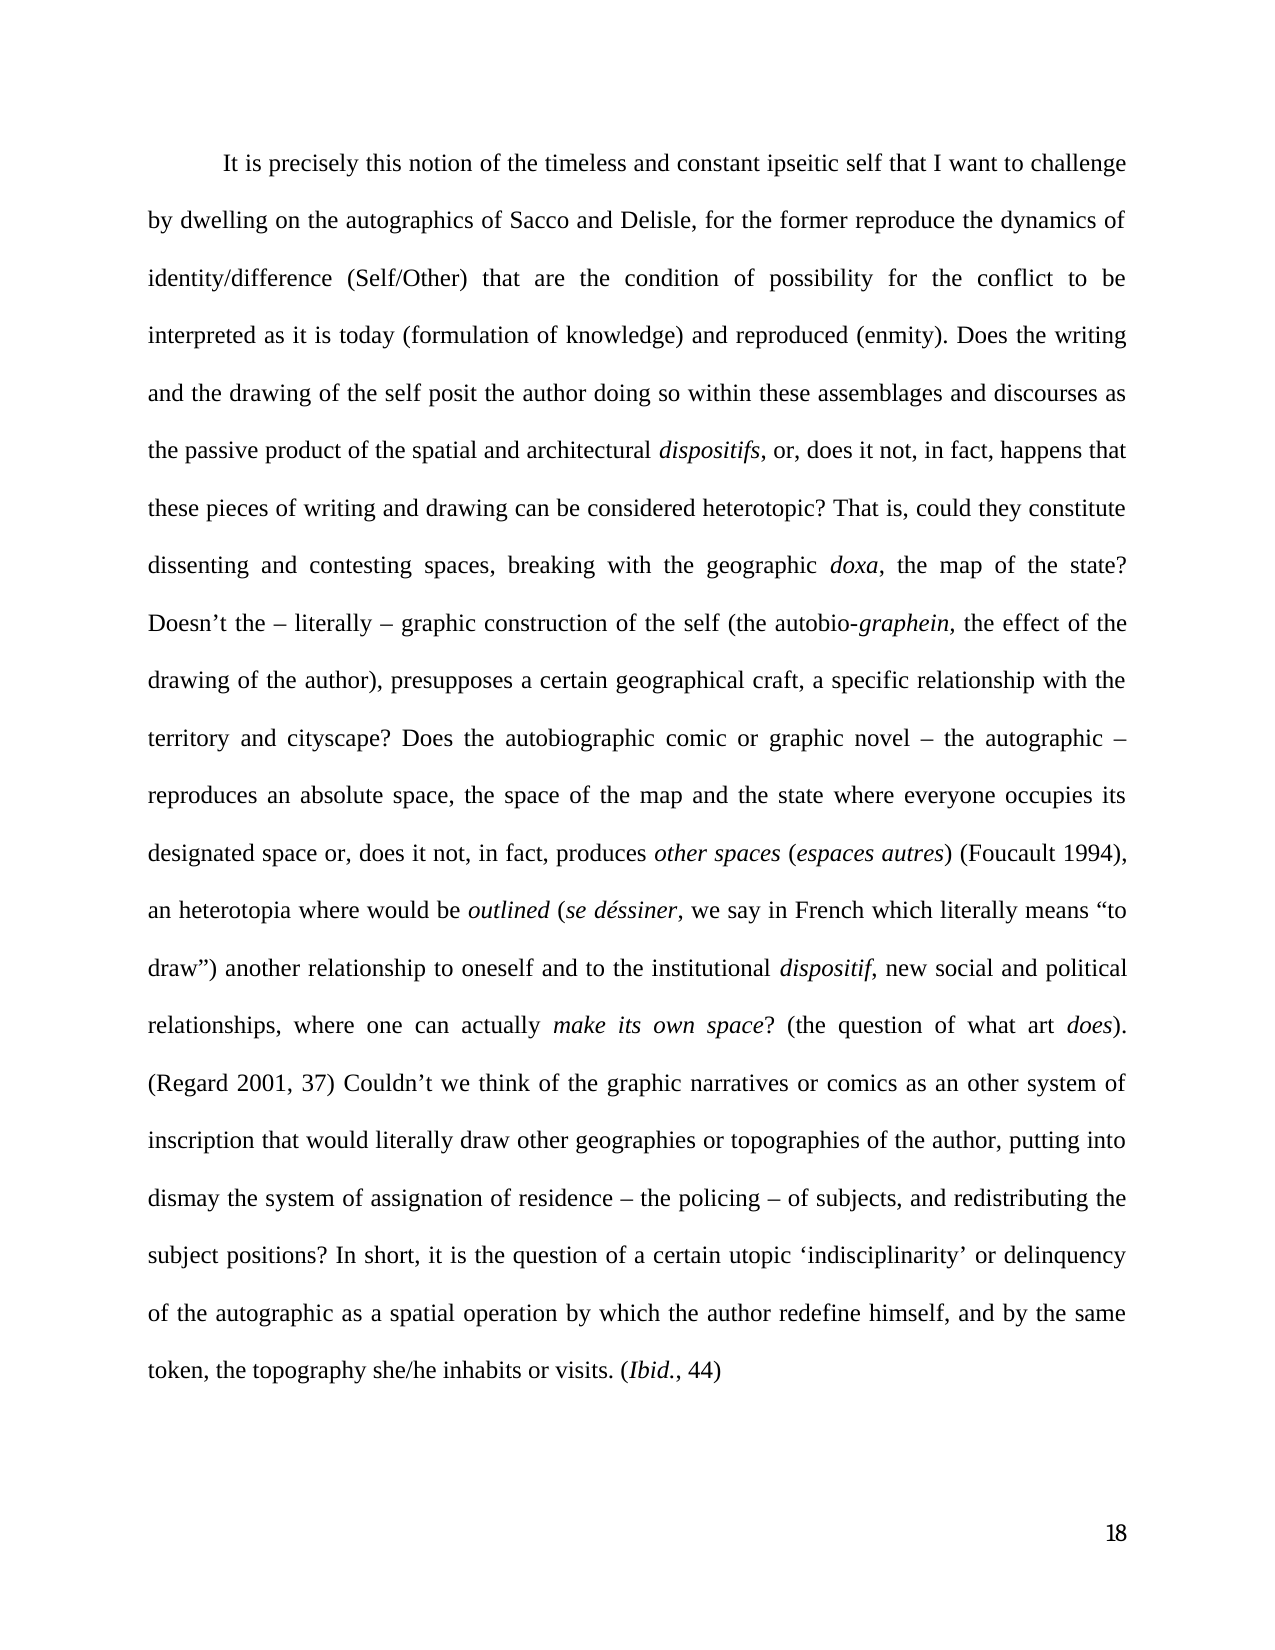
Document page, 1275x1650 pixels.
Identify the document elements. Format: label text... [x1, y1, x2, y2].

text It is precisely this notion of the timeless and constant ipseitic self that I want to challenge by dwelling on the autographics of Sacco and Delisle, for the former reproduce the dynamics of identity/difference (Self/Other) that are the condition of possibility for the conflict to be interpreted as it is today (formulation of knowledge) and reproduced (enmity). Does the writing and the drawing of the self posit the author doing so within these assemblages and discourses as the passive product of the spatial and architectural dispositifs, or, does it not, in fact, happens that these pieces of writing and drawing can be considered heterotopic? That is, could they constitute dissenting and contesting spaces, breaking with the geographic doxa, the map of the state? Doesn’t the – literally – graphic construction of the self (the autobio-graphein, the effect of the drawing of the author), presupposes a certain geographical craft, a specific relationship with the territory and cityscape? Does the autobiographic comic or graphic novel – the autographic – reproduces an absolute space, the space of the map and the state where everyone occupies its designated space or, does it not, in fact, produces other spaces (espaces autres) (Foucault 1994), an heterotopia where would be outlined (se déssiner, we say in French which literally means “to draw”) another relationship to oneself and to the institutional dispositif, new social and political relationships, where one can actually make its own space? (the question of what art does). (Regard 2001, 37) Couldn’t we think of the graphic narratives or comics as an other system of inscription that would literally draw other geographies or topographies of the author, putting into dismay the system of assignation of residence – the policing – of subjects, and redistributing the subject positions? In short, it is the question of a certain utopic ‘indisciplinarity’ or delinquency of the autographic as a spatial operation by which the author redefine himself, and by the same token, the topography she/he inhabits or visits. (Ibid., 44) [148, 148, 1127, 1384]
